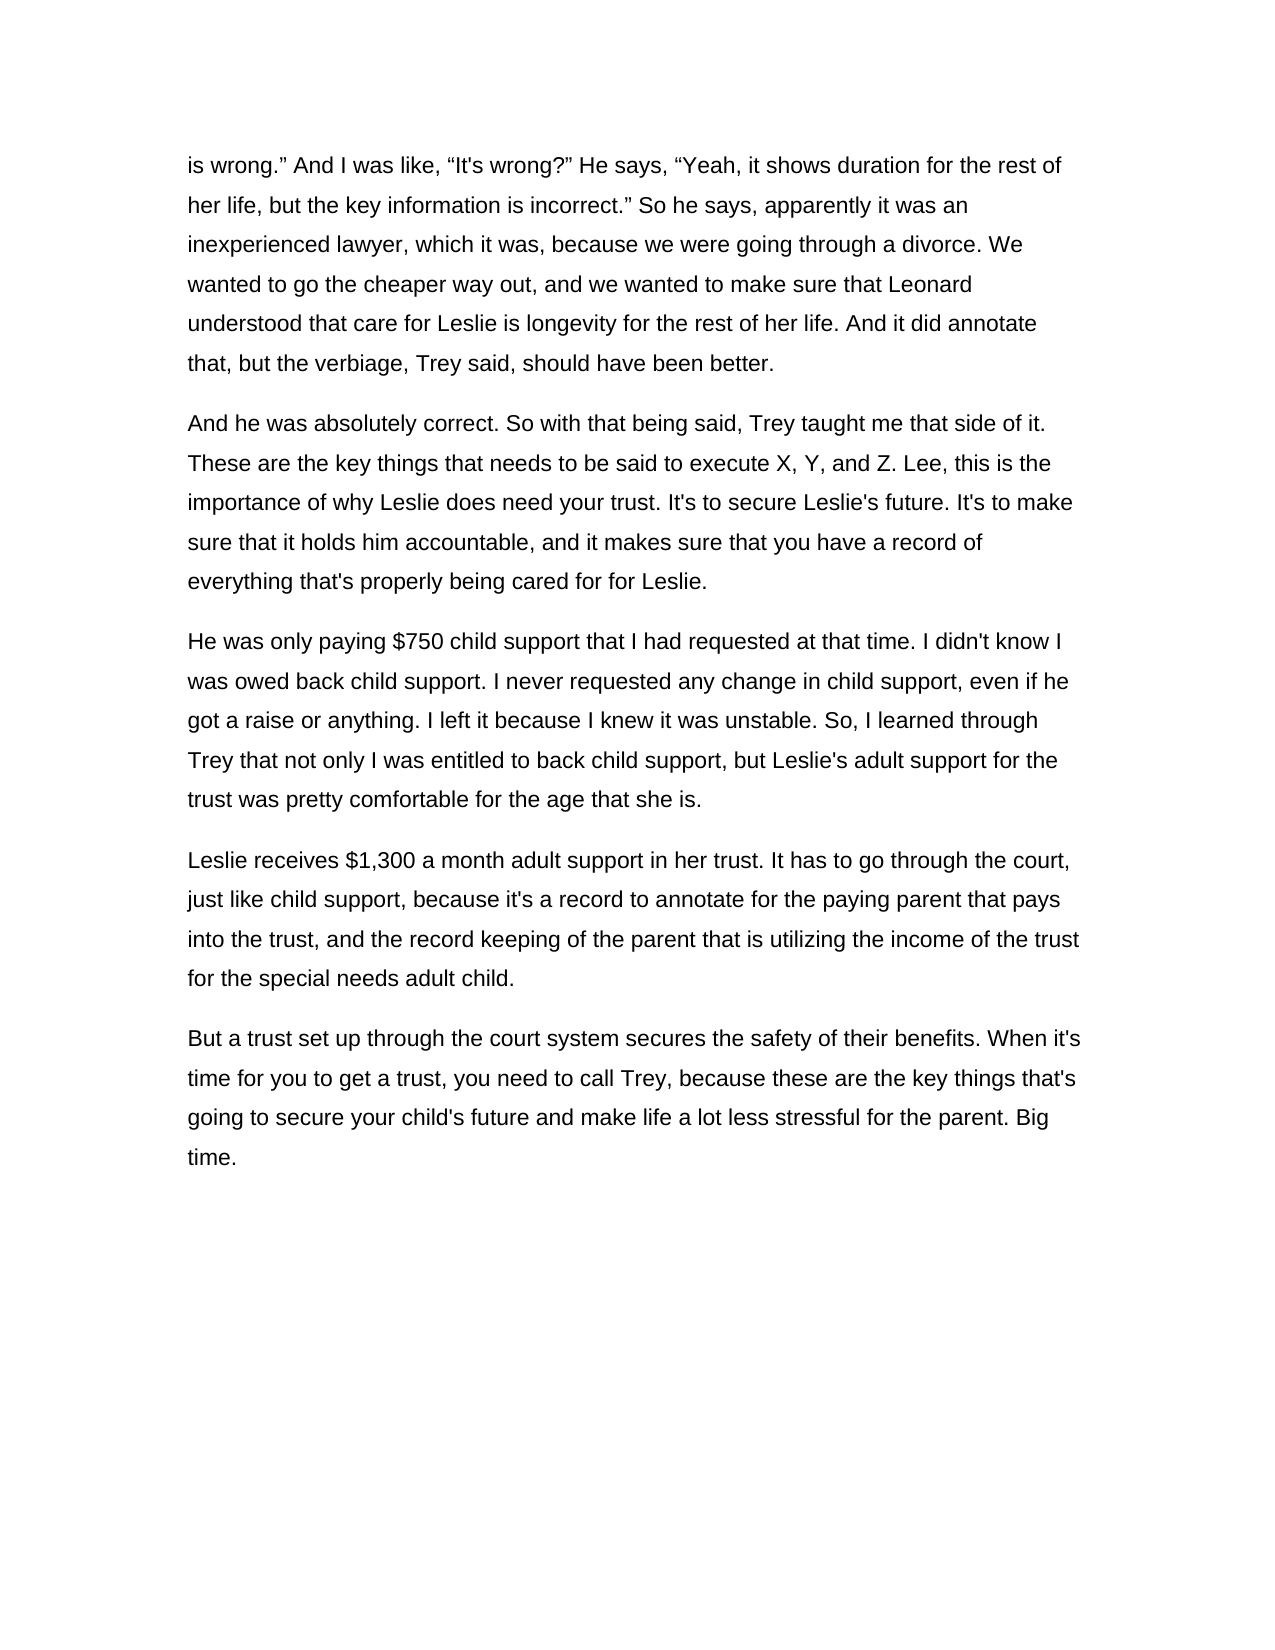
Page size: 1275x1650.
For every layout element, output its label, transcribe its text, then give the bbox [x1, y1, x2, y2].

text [187, 152, 1087, 376]
text Leslie receives $1,300 a month adult support in her trust. It has to go through the court, just like child support, because it's a record to annotate for the paying parent that pays into the trust, and the record keeping of the parent that is utilizing the income of the trust for the special needs adult child. [187, 847, 1087, 991]
text But a trust set up through the court system secures the safety of their benefits. When it's time for you to get a trust, you need to call Trey, because these are the key things that's going to secure your child's future and make life a lot less stressful for the parent. Big time. [187, 1025, 1087, 1170]
text And he was absolutely correct. So with that being said, Trey taught me that side of it. These are the key things that needs to be said to execute X, Y, and Z. Lee, this is the importance of why Leslie does need your trust. It's to secure Leslie's future. It's to make sure that it holds him accountable, and it makes sure that you have a record of everything that's properly being cared for for Leslie. [187, 410, 1087, 594]
text He was only paying $750 child support that I had requested at that time. I didn't know I was owed back child support. I never requested any change in child support, even if he got a raise or anything. I left it because I knew it was unstable. So, I learned through Trey that not only I was entitled to back child support, but Leslie's adult support for the trust was pretty comfortable for the age that she is. [187, 628, 1087, 813]
